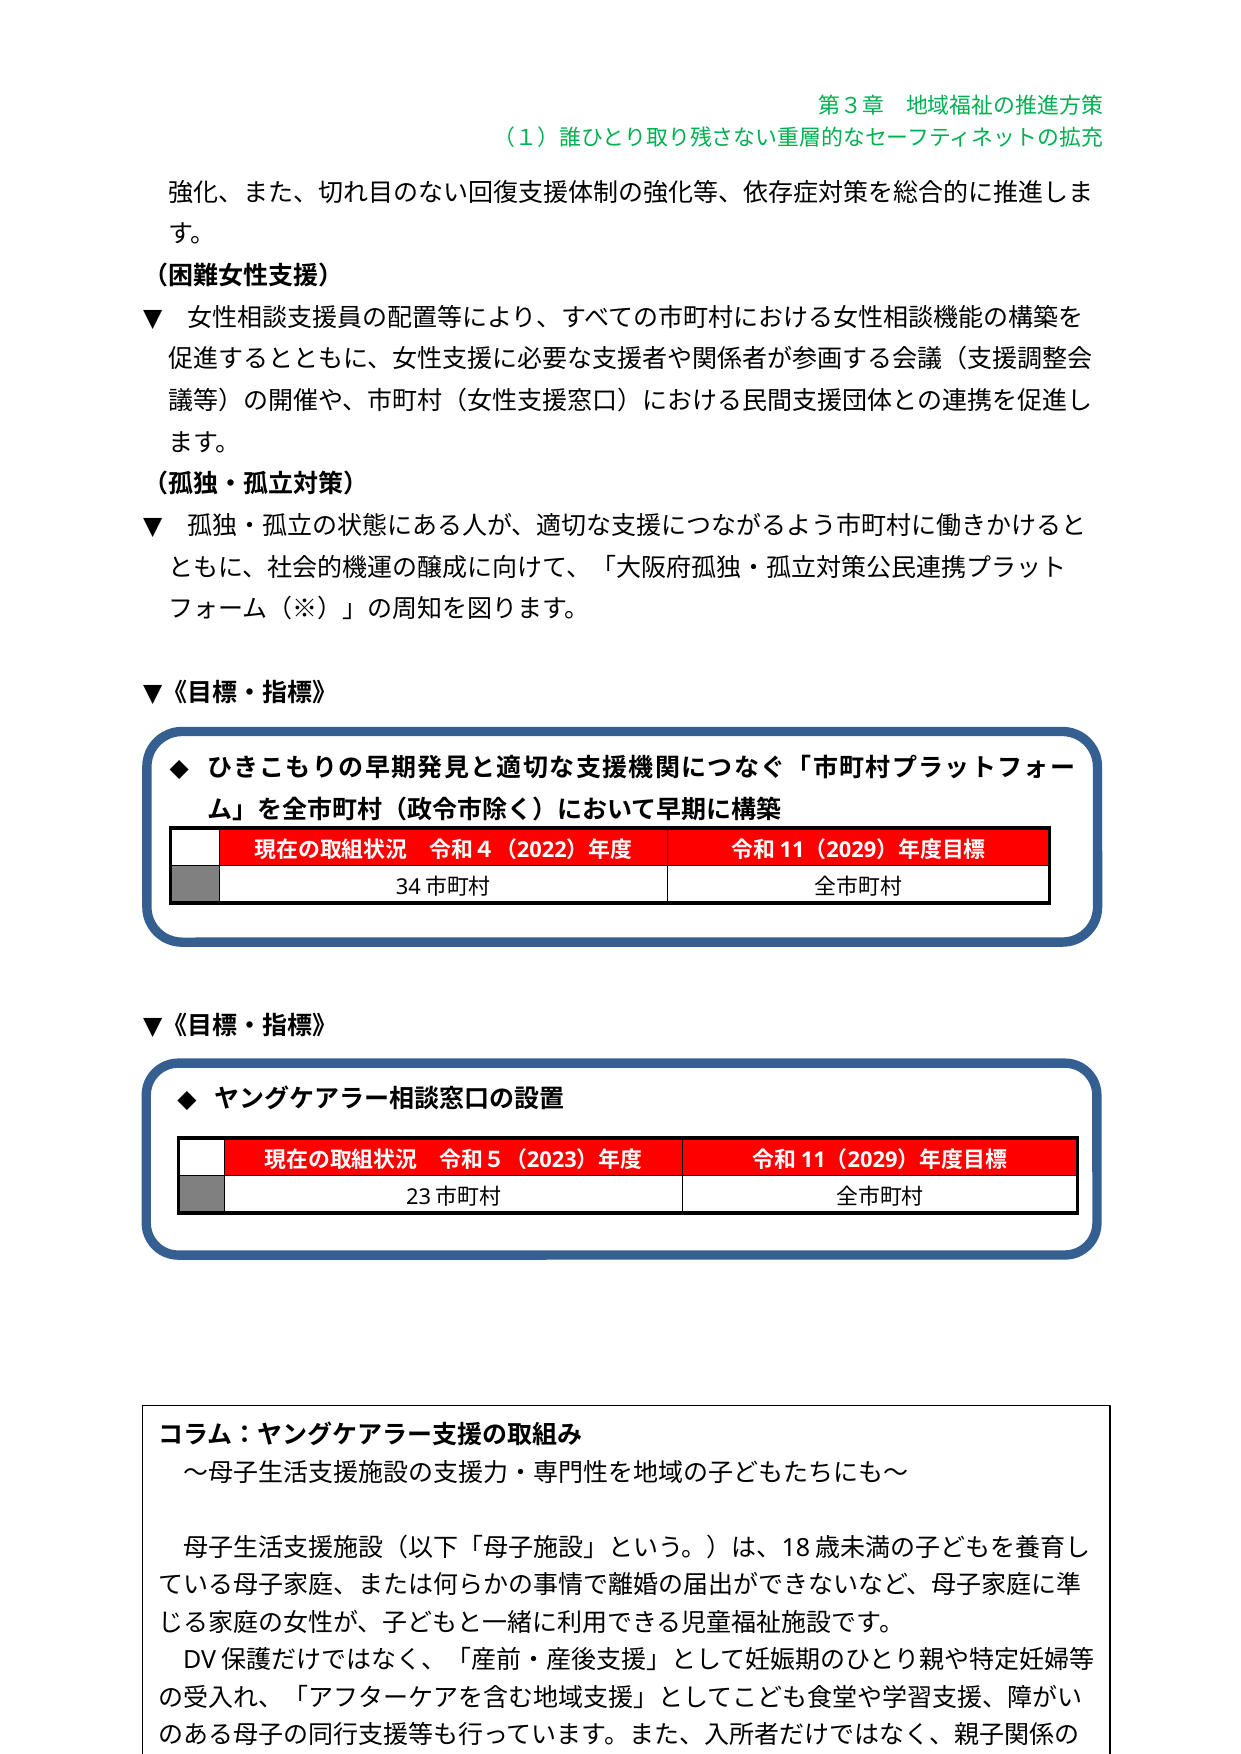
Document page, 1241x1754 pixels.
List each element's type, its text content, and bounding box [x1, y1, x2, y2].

subtitle ▼《目標・指標》 [143, 668, 1103, 709]
text ▼ 孤独・孤立の状態にある人が、適切な支援につながるよう市町村に働きかけるとともに、社会的機運の醸成に向けて、「大阪府孤独・孤立対策公民連携プラットフォーム（※）」の周知を図ります。 [143, 501, 1103, 626]
subtitle （困難女性支援） [143, 251, 1103, 293]
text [143, 168, 1103, 251]
text ▼ 女性相談支援員の配置等により、すべての市町村における女性相談機能の構築を促進するとともに、女性支援に必要な支援者や関係者が参画する会議（支援調整会議等）の開催や、市町村（女性支援窓口）における民間支援団体との連携を促進します。 [143, 293, 1103, 459]
subtitle （孤独・孤立対策） [143, 459, 1103, 501]
subtitle ▼《目標・指標》 [143, 1001, 1103, 1043]
